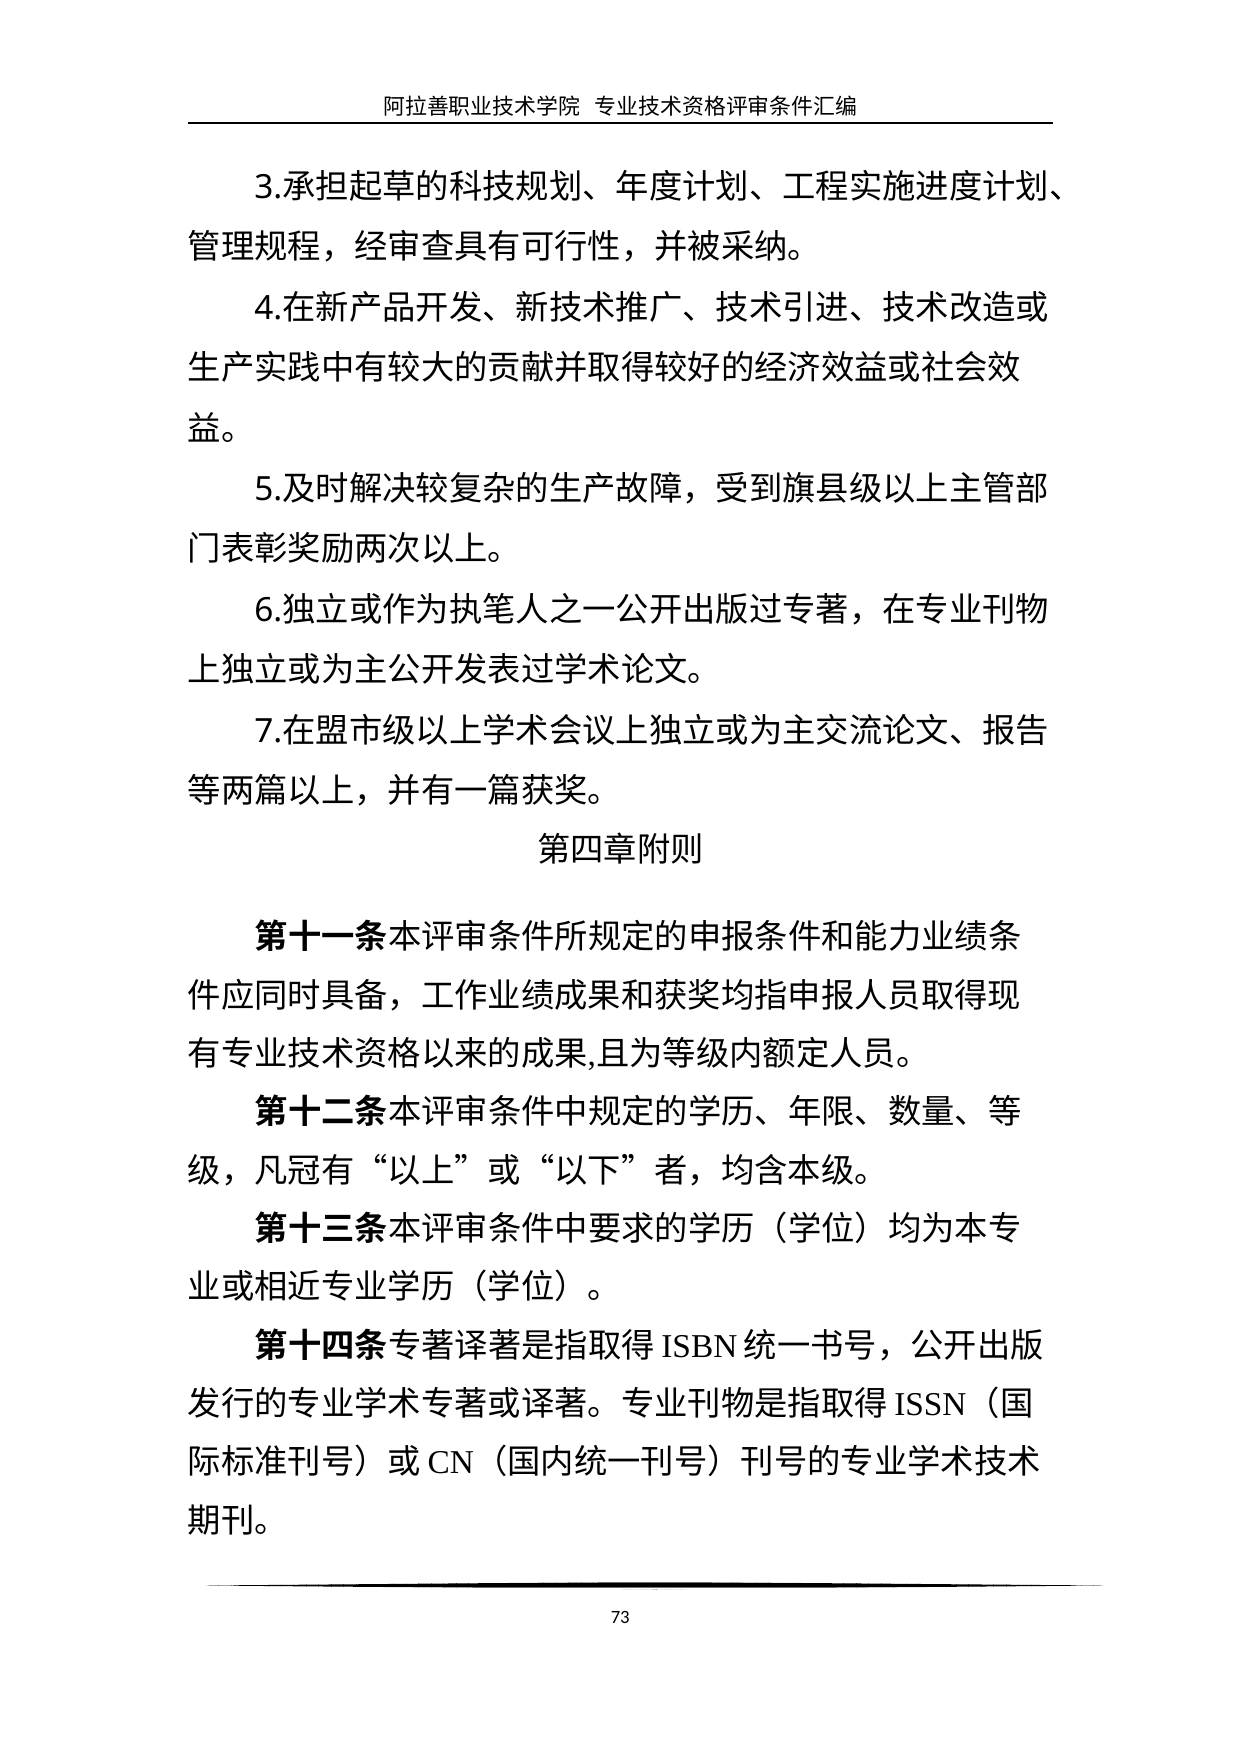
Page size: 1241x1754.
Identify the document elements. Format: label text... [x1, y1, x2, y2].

text 7.在盟市级以上学术会议上独立或为主交流论文、报告等两篇以上，并有一篇获奖。 [187, 694, 1053, 814]
text 3.承担起草的科技规划、年度计划、工程实施进度计划、管理规程，经审查具有可行性，并被采纳。 [187, 150, 1053, 271]
text 4.在新产品开发、新技术推广、技术引进、技术改造或生产实践中有较大的贡献并取得较好的经济效益或社会效益。 [187, 271, 1053, 452]
text 第十四条专著译著是指取得ISBN统一书号，公开出版发行的专业学术专著或译著。专业刊物是指取得ISSN（国际标准刊号）或CN（国内统一刊号）刊号的专业学术技术期刊。 [187, 1310, 1053, 1544]
text 5.及时解决较复杂的生产故障，受到旗县级以上主管部门表彰奖励两次以上。 [187, 452, 1053, 573]
text 6.独立或作为执笔人之一公开出版过专著，在专业刊物上独立或为主公开发表过学术论文。 [187, 573, 1053, 694]
text 第四章附则 [187, 814, 1053, 873]
text 第十一条本评审条件所规定的申报条件和能力业绩条件应同时具备，工作业绩成果和获奖均指申报人员取得现有专业技术资格以来的成果,且为等级内额定人员。 [187, 902, 1053, 1077]
text 第十二条本评审条件中规定的学历、年限、数量、等级，凡冠有“以上”或“以下”者，均含本级。 [187, 1077, 1053, 1194]
picture [206, 1581, 1104, 1590]
text 第十三条本评审条件中要求的学历（学位）均为本专业或相近专业学历（学位）。 [187, 1194, 1053, 1310]
